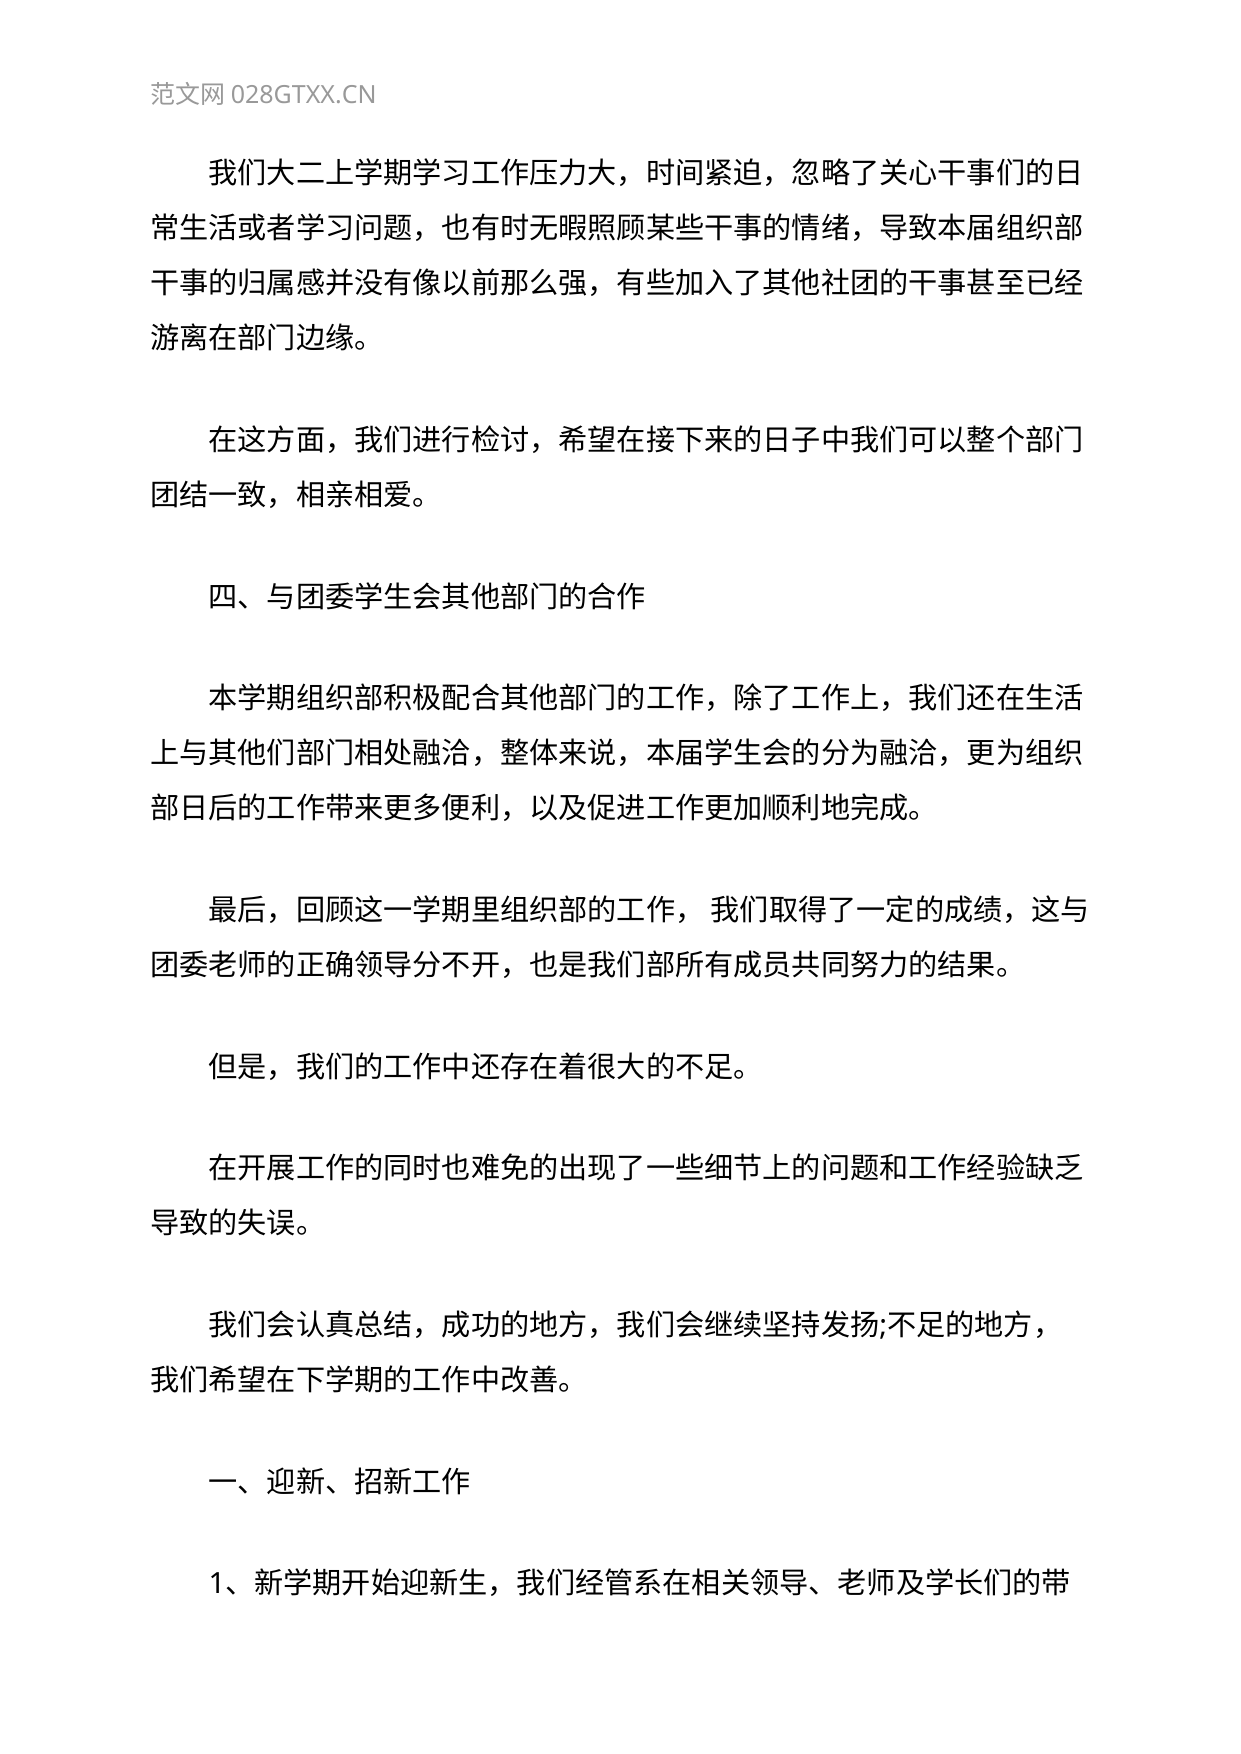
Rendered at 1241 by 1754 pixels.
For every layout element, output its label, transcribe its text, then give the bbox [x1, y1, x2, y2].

text 在这方面，我们进行检讨，希望在接下来的日子中我们可以整个部门团结一致，相亲相爱。 [150, 416, 1090, 514]
text 最后，回顾这一学期里组织部的工作， 我们取得了一定的成绩，这与团委老师的正确领导分不开，也是我们部所有成员共同努力的结果。 [150, 886, 1090, 984]
text 本学期组织部积极配合其他部门的工作，除了工作上，我们还在生活上与其他们部门相处融洽，整体来说，本届学生会的分为融洽，更为组织部日后的工作带来更多便利，以及促进工作更加顺利地完成。 [150, 675, 1090, 827]
text 我们大二上学期学习工作压力大，时间紧迫，忽略了关心干事们的日常生活或者学习问题，也有时无暇照顾某些干事的情绪，导致本届组织部干事的归属感并没有像以前那么强，有些加入了其他社团的干事甚至已经游离在部门边缘。 [150, 150, 1090, 357]
text 我们会认真总结，成功的地方，我们会继续坚持发扬;不足的地方，我们希望在下学期的工作中改善。 [150, 1302, 1090, 1399]
text 但是，我们的工作中还存在着很大的不足。 [150, 1043, 1090, 1085]
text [150, 1560, 1090, 1602]
text 四、与团委学生会其他部门的合作 [150, 573, 1090, 615]
text 在开展工作的同时也难免的出现了一些细节上的问题和工作经验缺乏导致的失误。 [150, 1145, 1090, 1242]
text 一、迎新、招新工作 [150, 1458, 1090, 1501]
